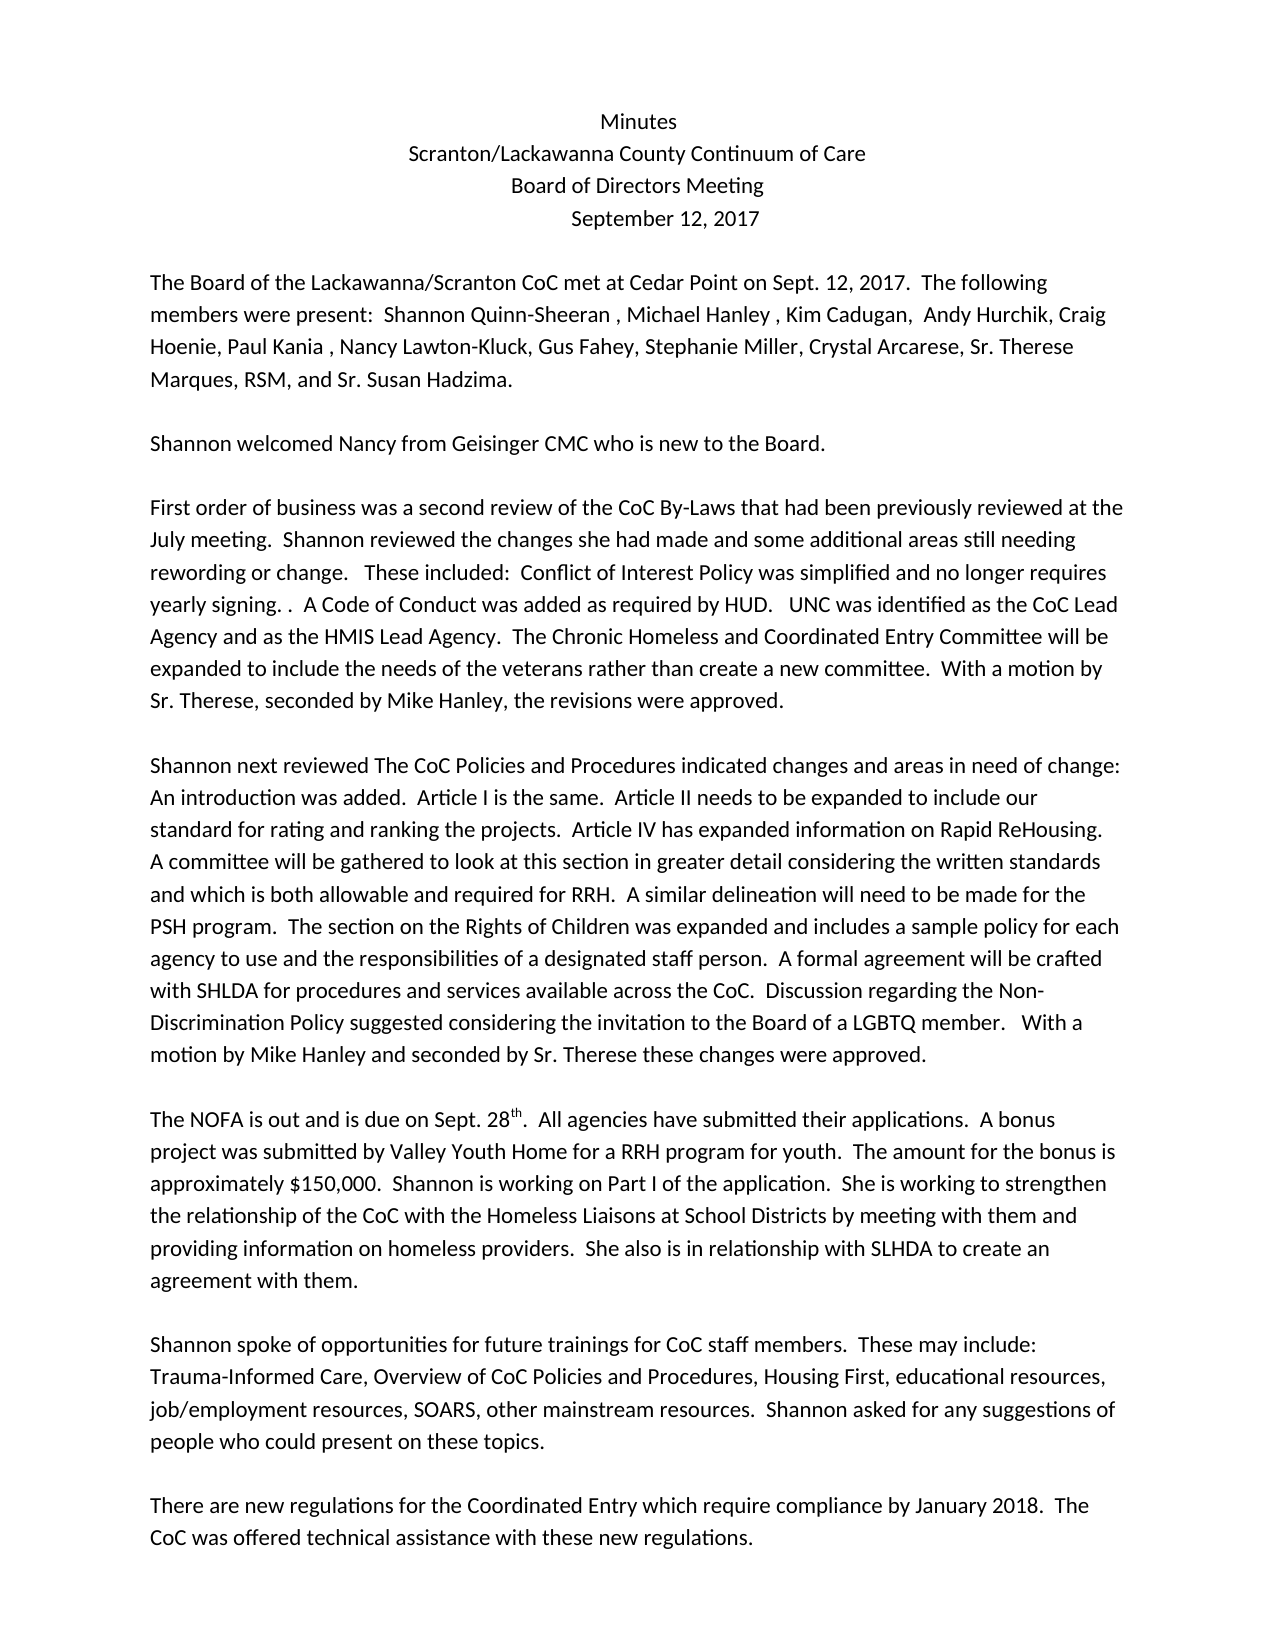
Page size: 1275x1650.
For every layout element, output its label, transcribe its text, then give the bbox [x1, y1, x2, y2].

text Shannon next reviewed The CoC Policies and Procedures indicated changes and areas in need of change: [150, 751, 1125, 779]
text The NOFA is out and is due on Sept. 28th. All agencies have submitted their applications. A bonus project was submitted by Valley Youth Home for a RRH program for youth. The amount for the bonus is approximately $150,000. Shannon is working on Part I of the application. She is working to strengthen the relationship of the CoC with the Homeless Liaisons at School Districts by meeting with them and providing information on homeless providers. She also is in relationship with SLHDA to create an agreement with them. [150, 1105, 1125, 1294]
text First order of business was a second review of the CoC By-Laws that had been previously reviewed at the July meeting. Shannon reviewed the changes she had made and some additional areas still needing rewording or change. These included: Conflict of Interest Policy was simplified and no longer requires yearly signing. . A Code of Conduct was added as required by HUD. UNC was identified as the CoC Lead Agency and as the HMIS Lead Agency. The Chronic Homeless and Coordinated Entry Committee will be expanded to include the needs of the veterans rather than create a new committee. With a motion by Sr. Therese, seconded by Mike Hanley, the revisions were approved. [150, 493, 1125, 714]
text Minutes [525, 107, 1125, 135]
text An introduction was added. Article I is the same. Article II needs to be expanded to include our standard for rating and ranking the projects. Article IV has expanded information on Rapid ReHousing. A committee will be gathered to look at this section in greater detail considering the written standards and which is both allowable and required for RRH. A similar delineation will need to be made for the PSH program. The section on the Rights of Children was expanded and includes a sample policy for each agency to use and the responsibilities of a designated staff person. A formal agreement will be crafted with SHLDA for procedures and services available across the CoC. Discussion regarding the Non-Discrimination Policy suggested considering the invitation to the Board of a LGBTQ member. With a motion by Mike Hanley and seconded by Sr. Therese these changes were approved. [150, 783, 1125, 1069]
text Board of Directors Meeting [150, 172, 1125, 199]
text September 12, 2017 [450, 204, 1125, 232]
text There are new regulations for the Coordinated Entry which require compliance by January 2018. The CoC was offered technical assistance with these new regulations. [150, 1491, 1125, 1551]
text Scranton/Lackawanna County Continuum of Care [150, 139, 1125, 167]
text Shannon spoke of opportunities for future trainings for CoC staff members. These may include: Trauma-Informed Care, Overview of CoC Policies and Procedures, Housing First, educational resources, job/employment resources, SOARS, other mainstream resources. Shannon asked for any suggestions of people who could present on these topics. [150, 1330, 1125, 1455]
text The Board of the Lackawanna/Scranton CoC met at Cedar Point on Sept. 12, 2017. The following members were present: Shannon Quinn-Sheeran , Michael Hanley , Kim Cadugan, Andy Hurchik, Craig Hoenie, Paul Kania , Nancy Lawton-Kluck, Gus Fahey, Stephanie Miller, Crystal Arcarese, Sr. Therese Marques, RSM, and Sr. Susan Hadzima. [150, 268, 1125, 393]
text Shannon welcomed Nancy from Geisinger CMC who is new to the Board. [150, 429, 1125, 457]
